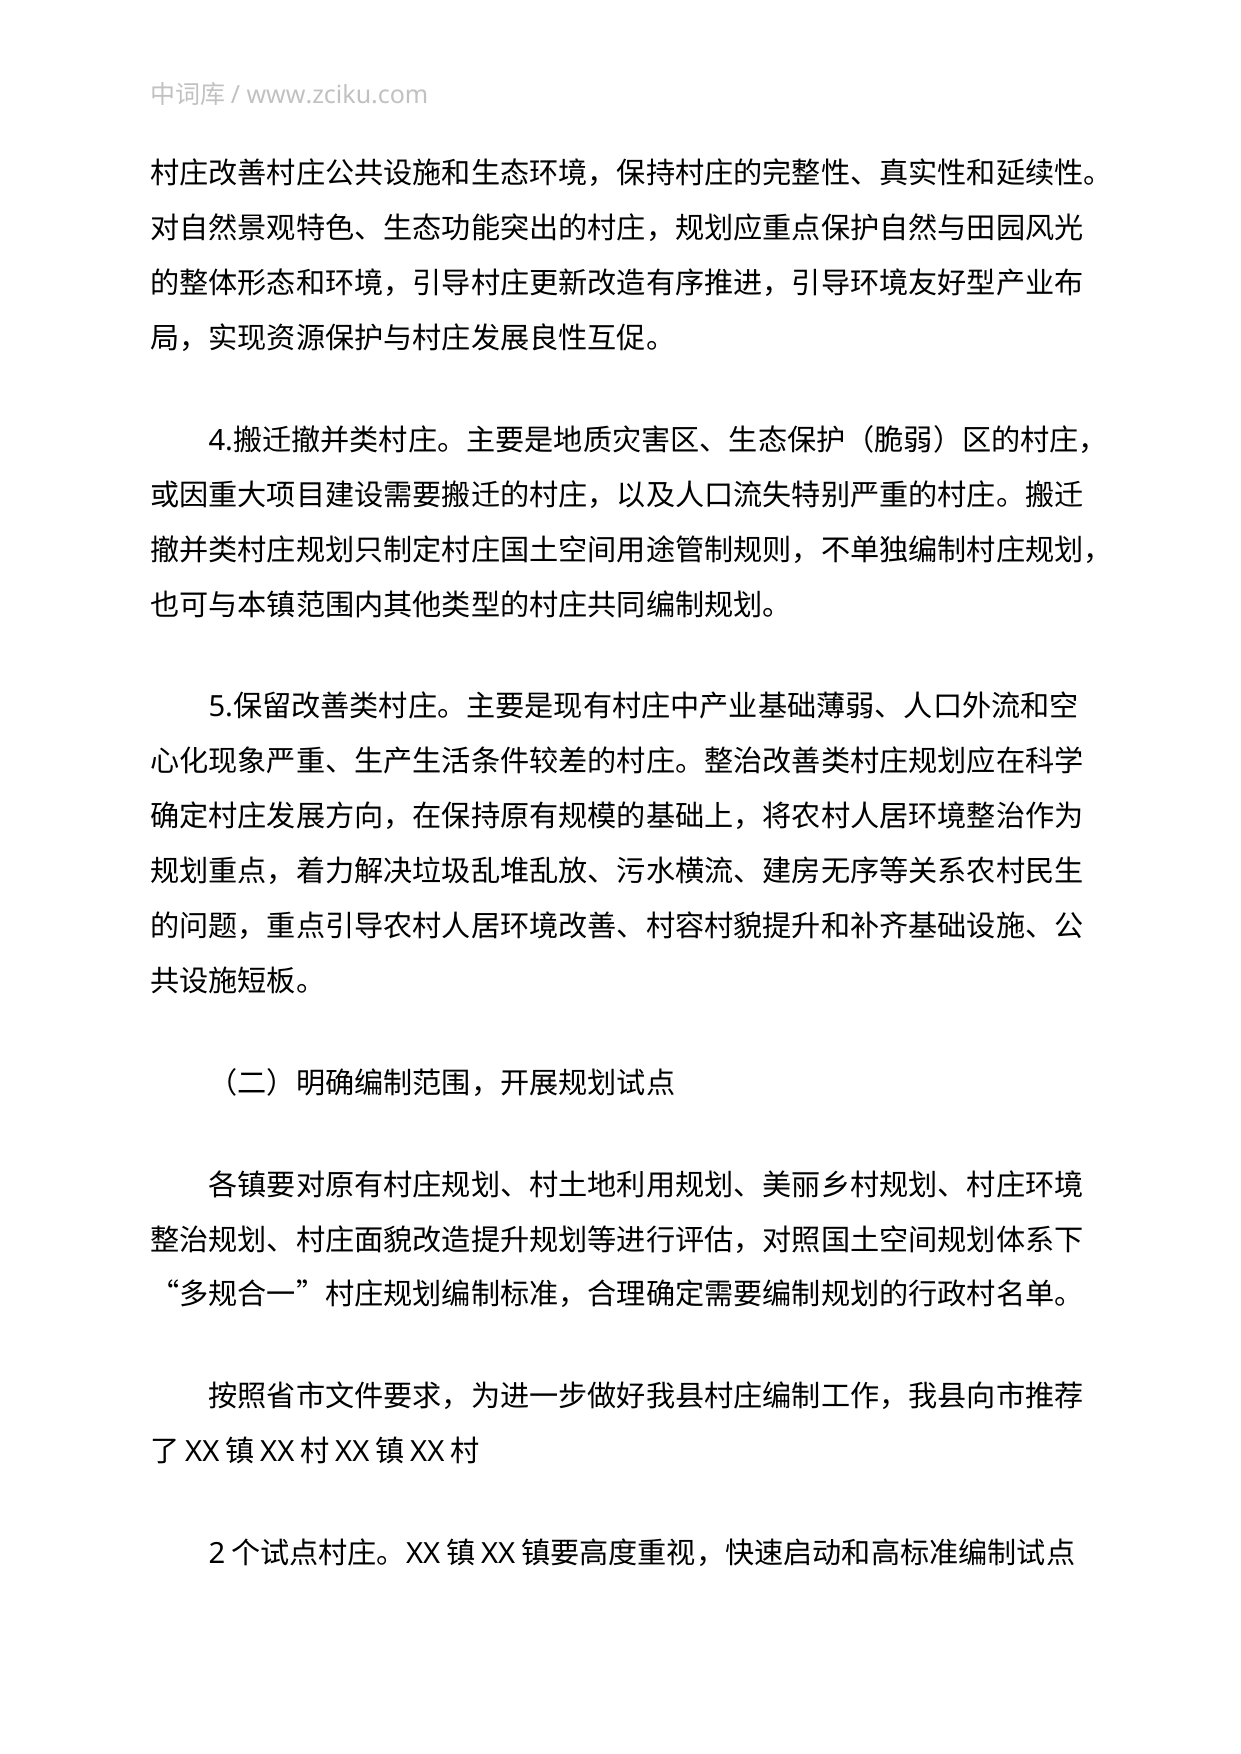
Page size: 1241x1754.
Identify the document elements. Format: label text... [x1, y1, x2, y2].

text 按照省市文件要求，为进一步做好我县村庄编制工作，我县向市推荐了XX镇XX村XX镇XX村 [150, 1373, 1090, 1470]
text 各镇要对原有村庄规划、村土地利用规划、美丽乡村规划、村庄环境整治规划、村庄面貌改造提升规划等进行评估，对照国土空间规划体系下“多规合一”村庄规划编制标准，合理确定需要编制规划的行政村名单。 [150, 1161, 1090, 1313]
text 4.搬迁撤并类村庄。主要是地质灾害区、生态保护（脆弱）区的村庄，或因重大项目建设需要搬迁的村庄，以及人口流失特别严重的村庄。搬迁撤并类村庄规划只制定村庄国土空间用途管制规则，不单独编制村庄规划，也可与本镇范围内其他类型的村庄共同编制规划。 [150, 416, 1090, 623]
text 5.保留改善类村庄。主要是现有村庄中产业基础薄弱、人口外流和空心化现象严重、生产生活条件较差的村庄。整治改善类村庄规划应在科学确定村庄发展方向，在保持原有规模的基础上，将农村人居环境整治作为规划重点，着力解决垃圾乱堆乱放、污水横流、建房无序等关系农村民生的问题，重点引导农村人居环境改善、村容村貌提升和补齐基础设施、公共设施短板。 [150, 683, 1090, 1000]
text （二）明确编制范围，开展规划试点 [150, 1059, 1090, 1102]
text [150, 150, 1090, 357]
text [150, 1529, 1090, 1572]
